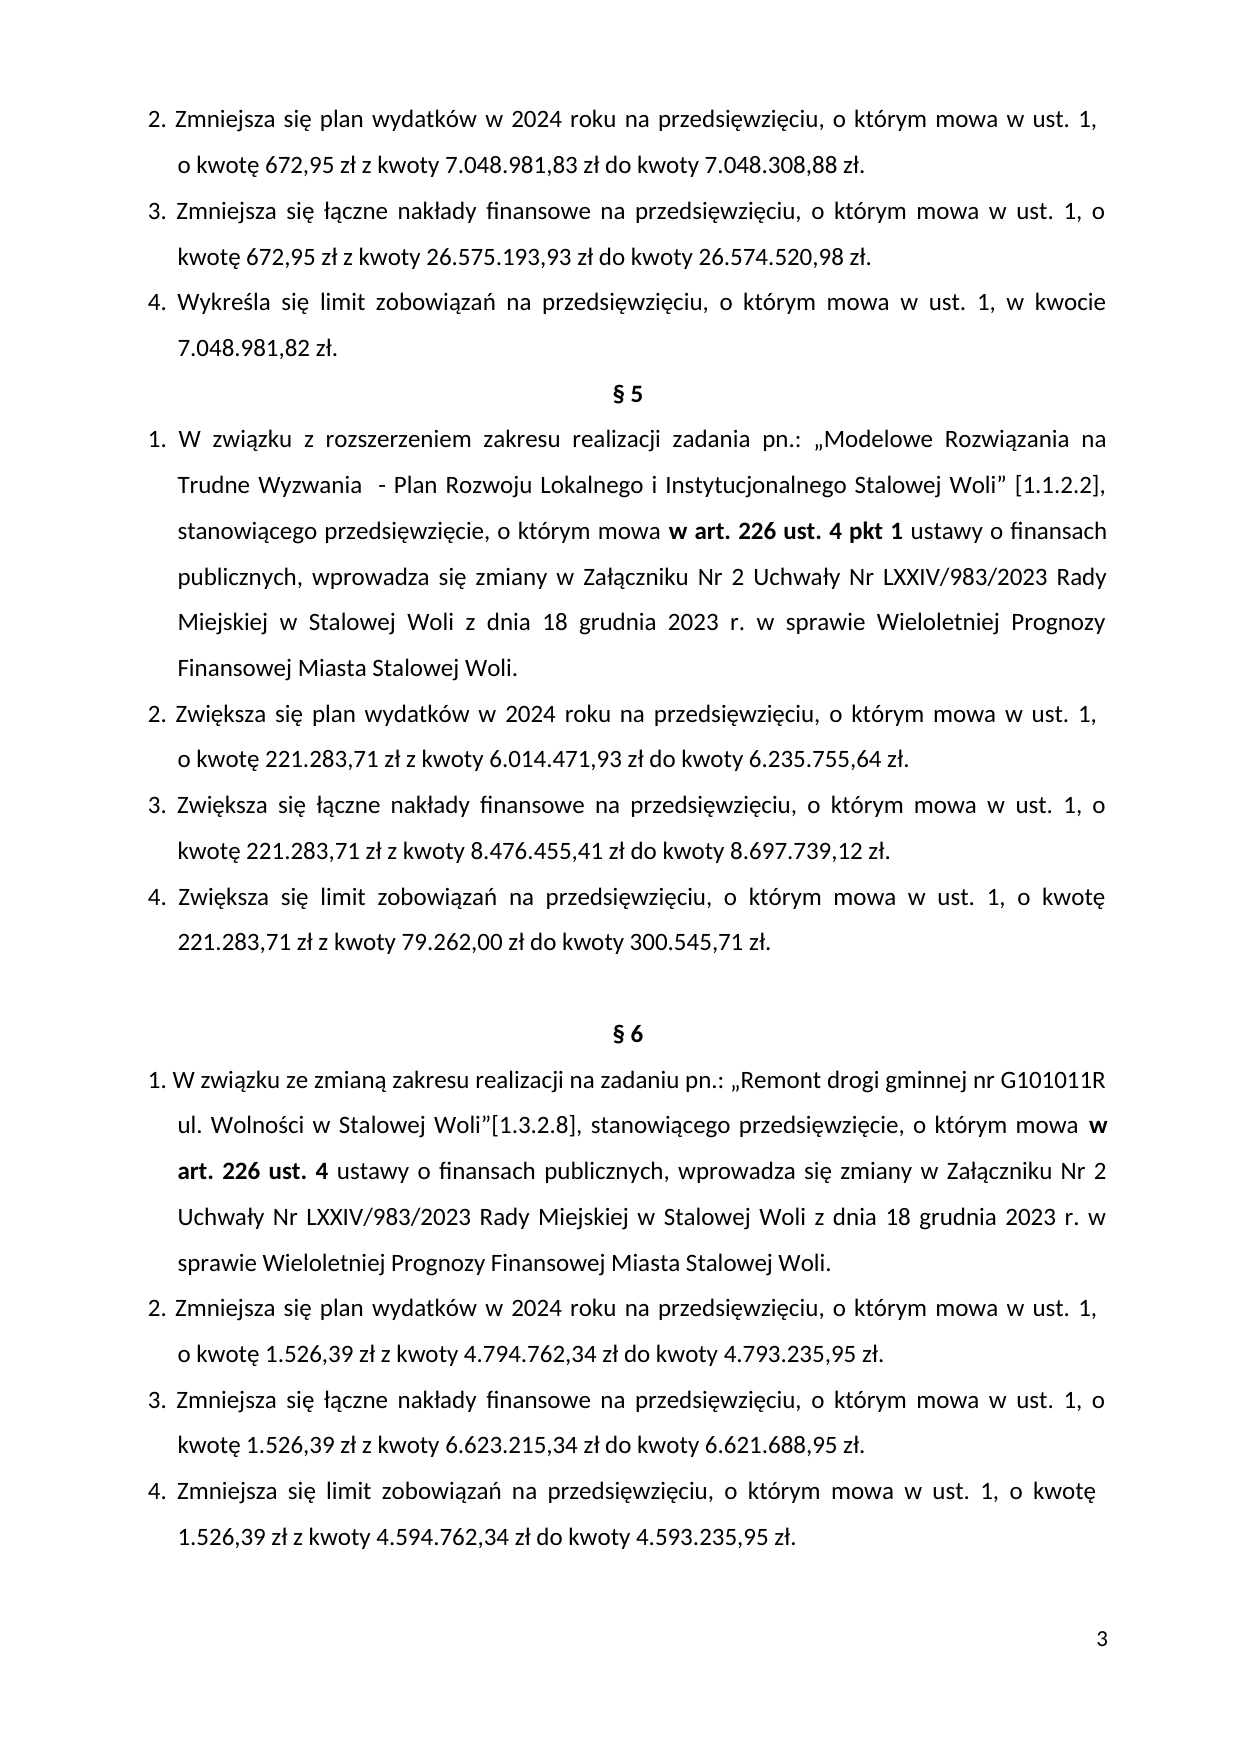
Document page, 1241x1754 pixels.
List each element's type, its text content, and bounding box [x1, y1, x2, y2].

text 4. Zwiększa się limit zobowiązań na przedsięwzięciu, o którym mowa w ust. 1, o kwotę 221.283,71 zł z kwoty 79.262,00 zł do kwoty 300.545,71 zł. [148, 881, 1107, 957]
text 2. Zmniejsza się plan wydatków w 2024 roku na przedsięwzięciu, o którym mowa w ust. 1, o kwotę 672,95 zł z kwoty 7.048.981,83 zł do kwoty 7.048.308,88 zł. [148, 103, 1107, 180]
text 2. Zmniejsza się plan wydatków w 2024 roku na przedsięwzięciu, o którym mowa w ust. 1, o kwotę 1.526,39 zł z kwoty 4.794.762,34 zł do kwoty 4.793.235,95 zł. [148, 1292, 1107, 1369]
text 4. Zmniejsza się limit zobowiązań na przedsięwzięciu, o którym mowa w ust. 1, o kwotę 1.526,39 zł z kwoty 4.594.762,34 zł do kwoty 4.593.235,95 zł. [148, 1475, 1107, 1552]
text 4. Wykreśla się limit zobowiązań na przedsięwzięciu, o którym mowa w ust. 1, w kwocie 7.048.981,82 zł. [148, 286, 1107, 363]
text 2. Zwiększa się plan wydatków w 2024 roku na przedsięwzięciu, o którym mowa w ust. 1, o kwotę 221.283,71 zł z kwoty 6.014.471,93 zł do kwoty 6.235.755,64 zł. [148, 698, 1107, 774]
text 3. Zmniejsza się łączne nakłady finansowe na przedsięwzięciu, o którym mowa w ust. 1, o kwotę 672,95 zł z kwoty 26.575.193,93 zł do kwoty 26.574.520,98 zł. [148, 195, 1107, 271]
text 3. Zwiększa się łączne nakłady finansowe na przedsięwzięciu, o którym mowa w ust. 1, o kwotę 221.283,71 zł z kwoty 8.476.455,41 zł do kwoty 8.697.739,12 zł. [148, 789, 1107, 866]
text § 6 [148, 1018, 1107, 1048]
text 1. W związku z rozszerzeniem zakresu realizacji zadania pn.: „Modelowe Rozwiązania na Trudne Wyzwania - Plan Rozwoju Lokalnego i Instytucjonalnego Stalowej Woli” [1.1.2.2], stanowiącego przedsięwzięcie, o którym mowa w art. 226 ust. 4 pkt 1 ustawy o finansach publicznych, wprowadza się zmiany w Załączniku Nr 2 Uchwały Nr LXXIV/983/2023 Rady Miejskiej w Stalowej Woli z dnia 18 grudnia 2023 r. w sprawie Wieloletniej Prognozy Finansowej Miasta Stalowej Woli. [148, 423, 1107, 683]
text 1. W związku ze zmianą zakresu realizacji na zadaniu pn.: „Remont drogi gminnej nr G101011R ul. Wolności w Stalowej Woli”[1.3.2.8], stanowiącego przedsięwzięcie, o którym mowa w art. 226 ust. 4 ustawy o finansach publicznych, wprowadza się zmiany w Załączniku Nr 2 Uchwały Nr LXXIV/983/2023 Rady Miejskiej w Stalowej Woli z dnia 18 grudnia 2023 r. w sprawie Wieloletniej Prognozy Finansowej Miasta Stalowej Woli. [148, 1064, 1107, 1277]
text § 5 [148, 378, 1107, 408]
text 3. Zmniejsza się łączne nakłady finansowe na przedsięwzięciu, o którym mowa w ust. 1, o kwotę 1.526,39 zł z kwoty 6.623.215,34 zł do kwoty 6.621.688,95 zł. [148, 1384, 1107, 1460]
